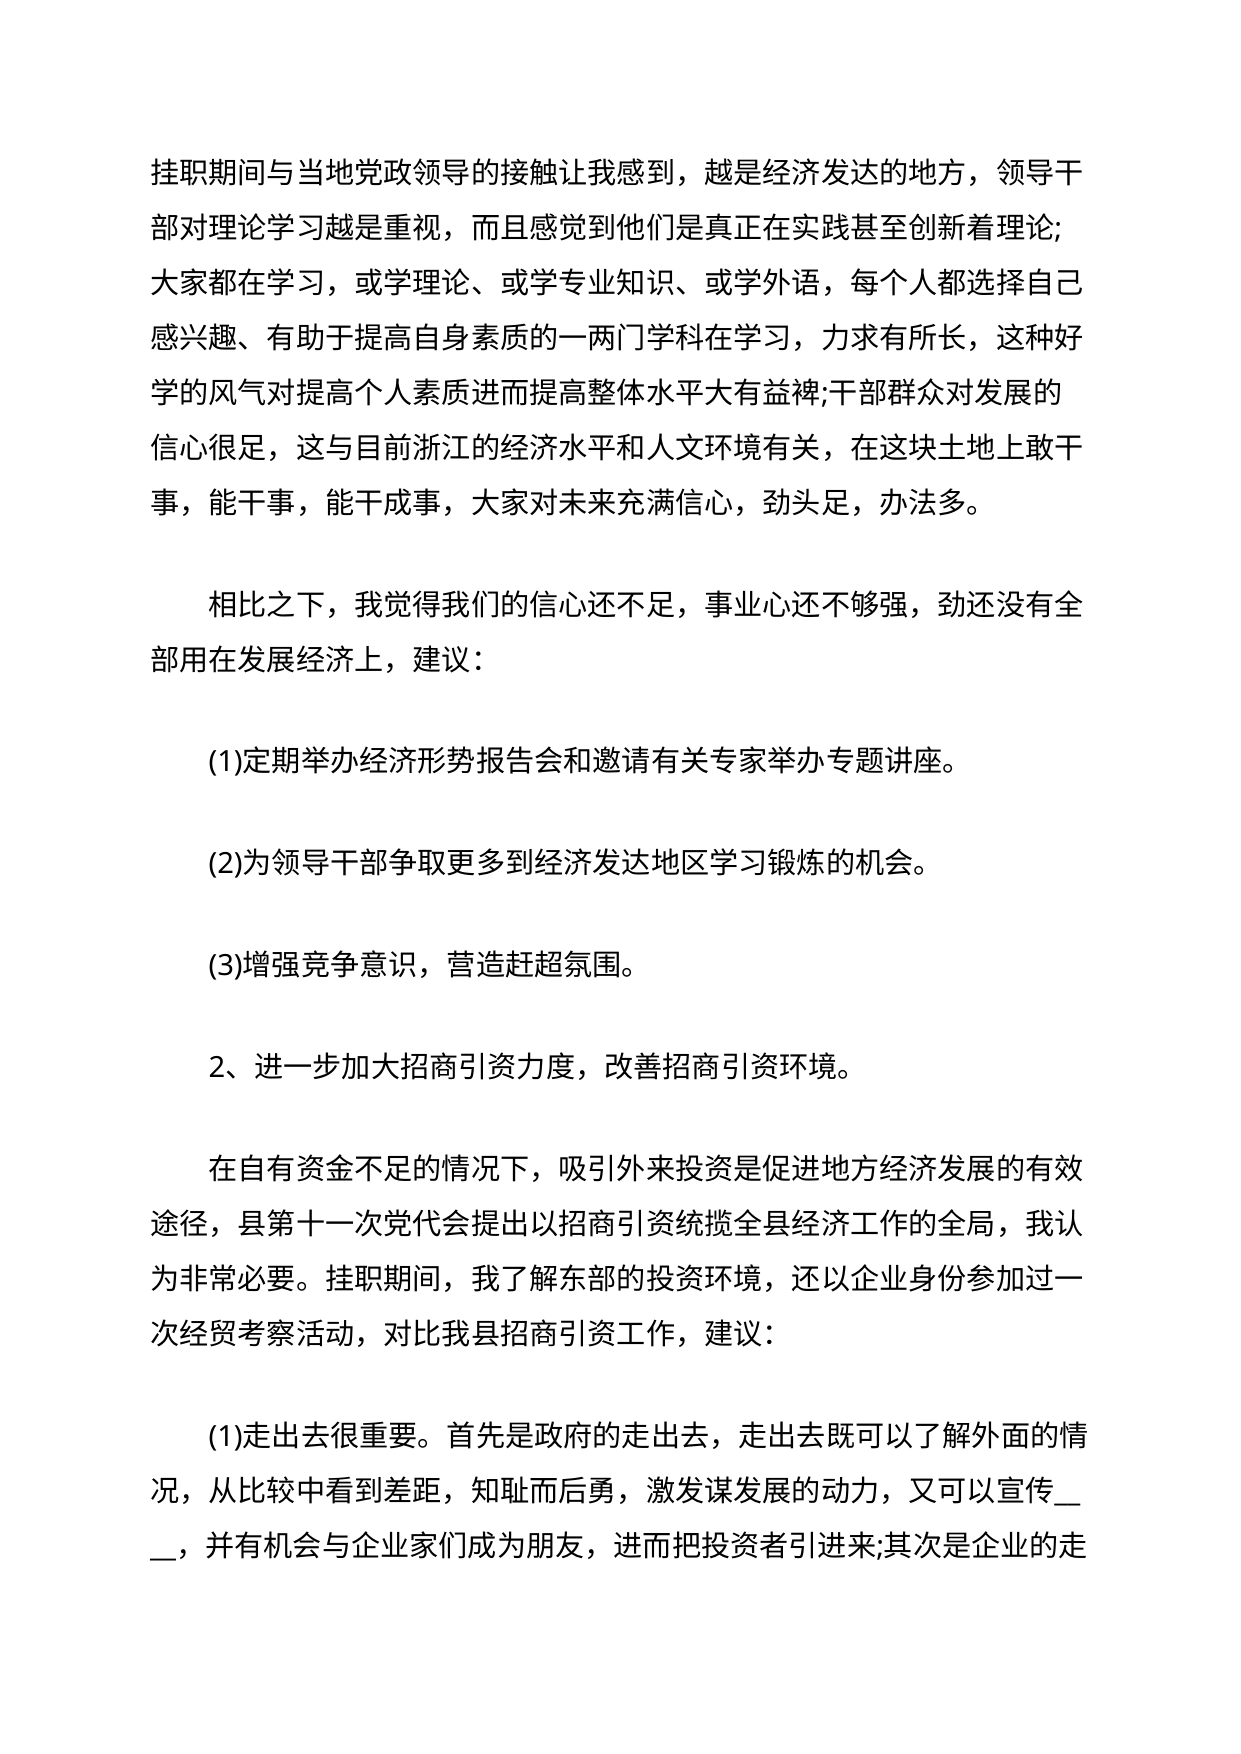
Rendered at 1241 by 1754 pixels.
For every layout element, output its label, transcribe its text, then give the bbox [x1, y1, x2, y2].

text 2、进一步加大招商引资力度，改善招商引资环境。 [150, 1044, 1090, 1086]
text (3)增强竞争意识，营造赶超氛围。 [150, 942, 1090, 984]
text 在自有资金不足的情况下，吸引外来投资是促进地方经济发展的有效途径，县第十一次党代会提出以招商引资统揽全县经济工作的全局，我认为非常必要。挂职期间，我了解东部的投资环境，还以企业身份参加过一次经贸考察活动，对比我县招商引资工作，建议： [150, 1146, 1090, 1353]
text (1)定期举办经济形势报告会和邀请有关专家举办专题讲座。 [150, 738, 1090, 780]
text (2)为领导干部争取更多到经济发达地区学习锻炼的机会。 [150, 840, 1090, 882]
text 相比之下，我觉得我们的信心还不足，事业心还不够强，劲还没有全部用在发展经济上，建议： [150, 581, 1090, 678]
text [150, 150, 1090, 522]
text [150, 1412, 1090, 1565]
